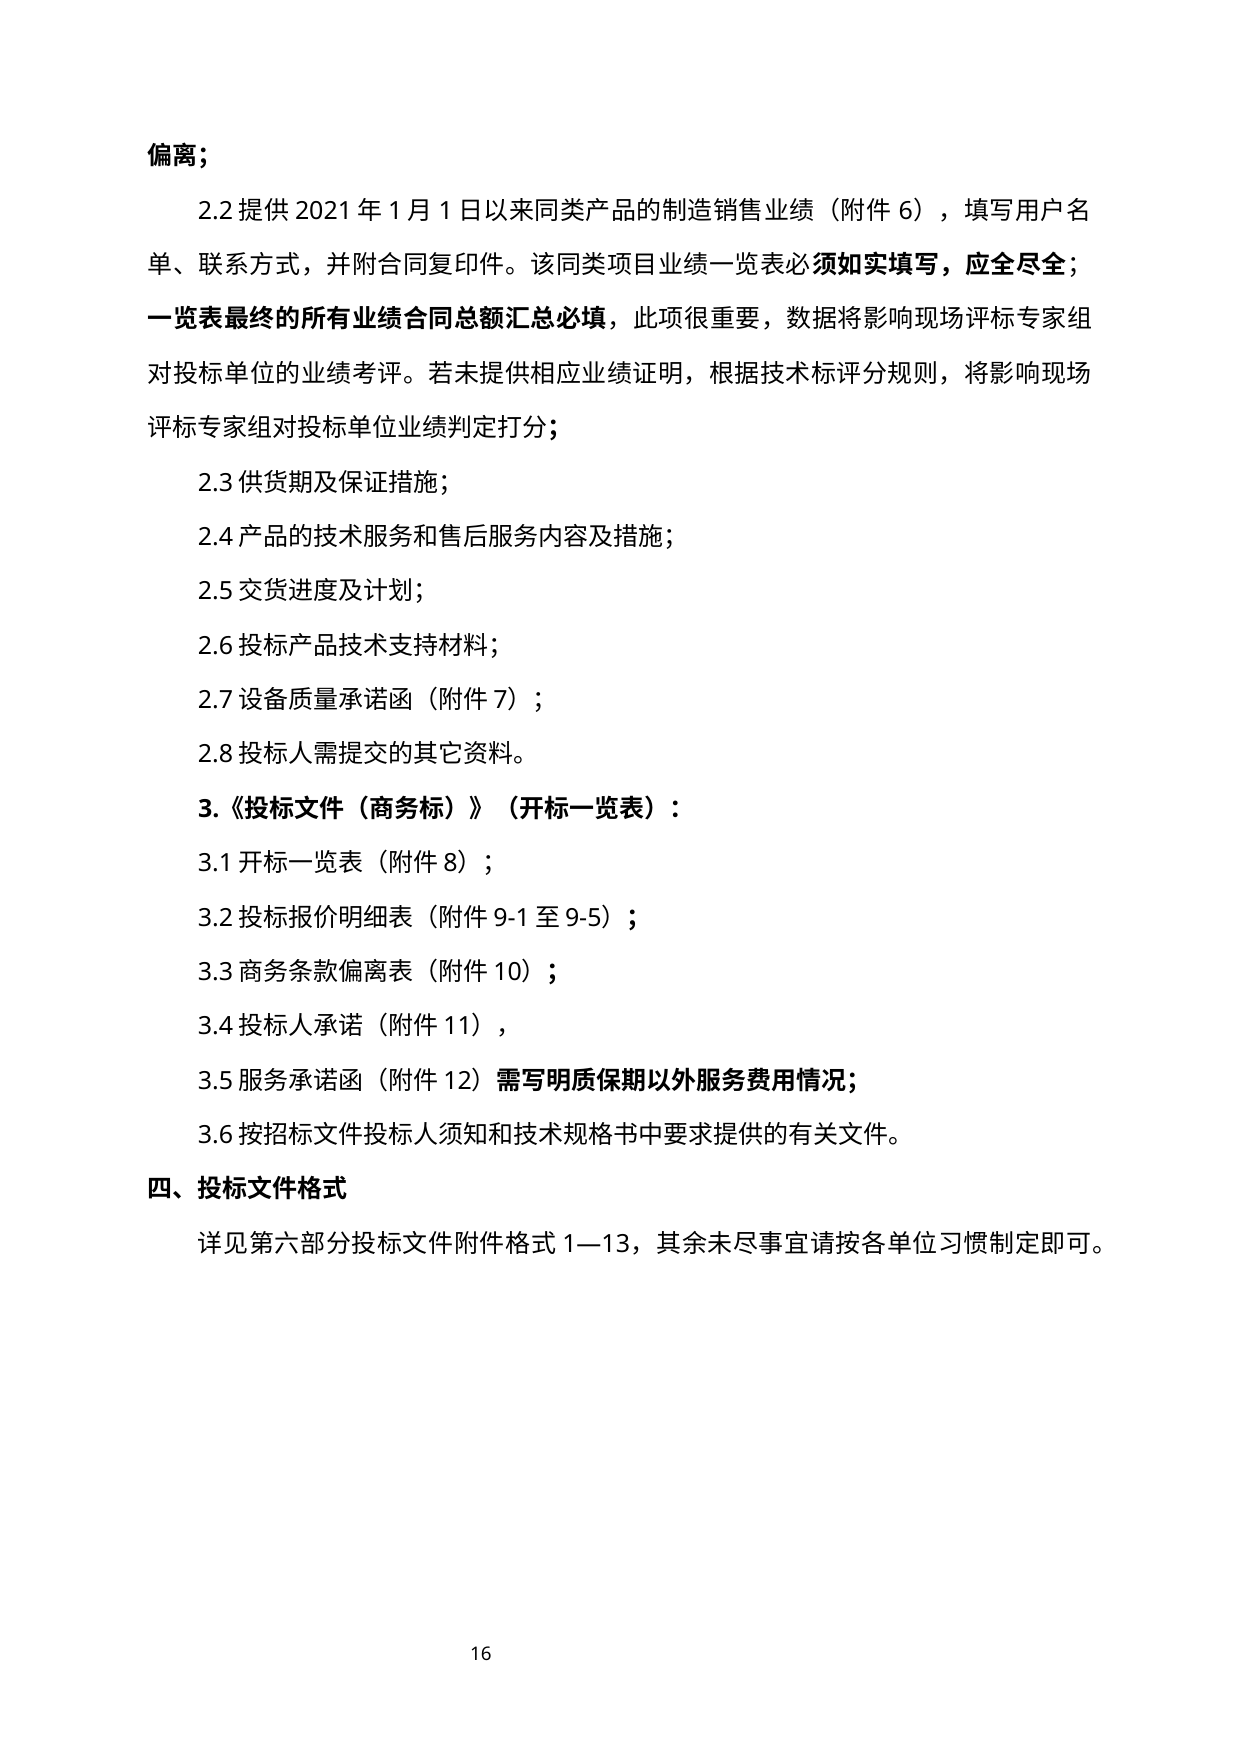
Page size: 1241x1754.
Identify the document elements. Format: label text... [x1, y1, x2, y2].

text 2.2提供2021年1月1日以来同类产品的制造销售业绩（附件6），填写用户名单、联系方式，并附合同复印件。该同类项目业绩一览表必须如实填写，应全尽全；一览表最终的所有业绩合同总额汇总必填，此项很重要，数据将影响现场评标专家组对投标单位的业绩考评。若未提供相应业绩证明，根据技术标评分规则，将影响现场评标专家组对投标单位业绩判定打分； [148, 190, 1092, 444]
text 四、投标文件格式 [148, 1169, 1092, 1205]
text 2.7设备质量承诺函（附件7）； [148, 679, 1092, 716]
text 2.3供货期及保证措施； [148, 462, 1092, 498]
text 2.5交货进度及计划； [148, 571, 1092, 607]
text 3.3商务条款偏离表（附件10）； [148, 951, 1092, 988]
text 2.8投标人需提交的其它资料。 [148, 734, 1092, 770]
text 3.2投标报价明细表（附件9-1至9-5）； [148, 897, 1092, 933]
text 3.1开标一览表（附件8）； [148, 843, 1092, 879]
text 2.6投标产品技术支持材料； [148, 625, 1092, 661]
text 2.4产品的技术服务和售后服务内容及措施； [148, 516, 1092, 553]
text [148, 136, 1092, 172]
text 详见第六部分投标文件附件格式1—13，其余未尽事宜请按各单位习惯制定即可。 [148, 1223, 1092, 1304]
text 3.6按招标文件投标人须知和技术规格书中要求提供的有关文件。 [148, 1114, 1092, 1151]
text 3.4投标人承诺（附件11）， [148, 1006, 1092, 1042]
text 3.《投标文件（商务标）》（开标一览表）： [148, 788, 1092, 824]
text 3.5服务承诺函（附件12）需写明质保期以外服务费用情况； [148, 1060, 1092, 1096]
